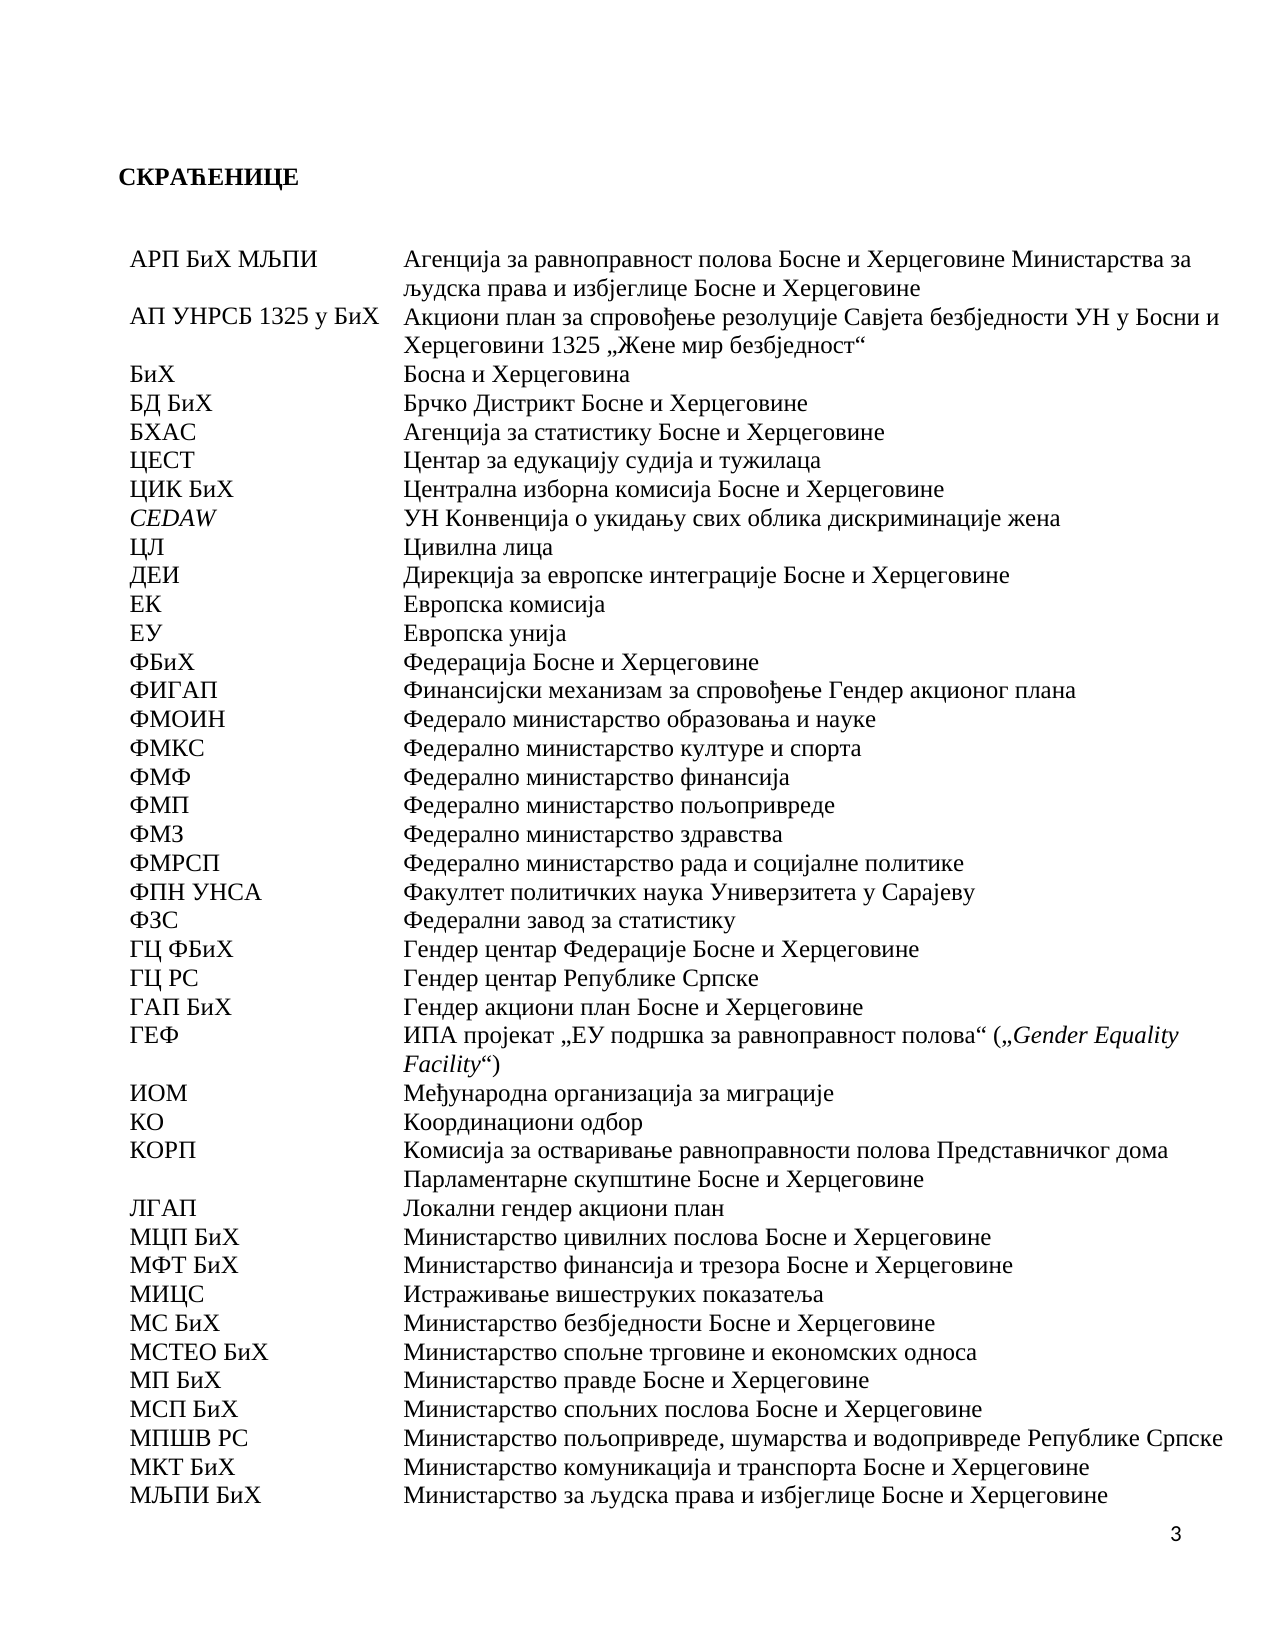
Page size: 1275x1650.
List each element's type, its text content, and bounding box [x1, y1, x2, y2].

table_cell БД БиХ БХАС [118, 388, 392, 446]
table_cell МИЦС [118, 1279, 392, 1308]
table_cell Босна и Херцеговина [392, 359, 1236, 388]
table_cell Министарство пољопривреде, шумарства и водопривреде Републике Српске Министарство комуникација и транспорта Босне и Херцеговине [392, 1423, 1236, 1481]
table_cell ИПА пројекат „ЕУ подршка за равноправност полова“ („Gender Equality Facility“) Међународна организација за миграције [392, 1021, 1236, 1107]
table_cell КО КОРП [118, 1107, 392, 1193]
table_cell Министарство правде Босне и Херцеговине [392, 1366, 1236, 1394]
table_cell Министарство спољне трговине и економских односа [392, 1337, 1236, 1366]
table_cell Федерало министарство образовања и науке Федерално министарство културе и спорта Федерално министарство финансија Федерално министарство пољопривреде Федерално министарство здравства Федерално министарство рада и социјалне политике Факултет политичких наука Универзитета у Сарајеву Федерални завод за статистику Гендер центар Федерације Босне и Херцеговине [392, 704, 1236, 963]
table_cell МС БиХ [118, 1308, 392, 1337]
table_cell ГАП БиХ [118, 992, 392, 1021]
table_cell МЉПИ БиХ [118, 1481, 392, 1509]
table_cell ФБиХ [118, 647, 392, 676]
table_cell ГЕФ ИОМ [118, 1021, 392, 1107]
table_cell ЛГАП МЦП БиХ [118, 1193, 392, 1251]
table_cell Министарство за људска права и избјеглице Босне и Херцеговине [392, 1481, 1236, 1509]
table_cell Министарство спољних послова Босне и Херцеговине [392, 1394, 1236, 1423]
table_cell Координациони одбор Комисија за остваривање равноправности полова Представничког дома Парламентарне скупштине Босне и Херцеговине [392, 1107, 1236, 1193]
table_cell Министарство безбједности Босне и Херцеговине [392, 1308, 1236, 1337]
table_cell МП БиХ [118, 1366, 392, 1394]
table_cell ФМОИН ФМКС ФМФ ФМП ФМЗ ФМРСП ФПН УНСА ФЗС ГЦ ФБиХ [118, 704, 392, 963]
table_cell МПШВ РС МКТ БиХ [118, 1423, 392, 1481]
table_cell ГЦ РС [118, 963, 392, 992]
subtitle СКРАЋЕНИЦЕ [118, 162, 1181, 190]
table_cell ЦЕСТ ЦИК БиХ CEDAW ЦЛ ДЕИ ЕК [118, 446, 392, 618]
table_header АРП БиХ МЉПИ АП УНРСБ 1325 у БиХ [118, 244, 392, 359]
table_cell БиХ [118, 359, 392, 388]
table_cell Истраживање вишеструких показатеља [392, 1279, 1236, 1308]
table_cell ЕУ [118, 618, 392, 647]
table_cell Брчко Дистрикт Босне и Херцеговине Агенција за статистику Босне и Херцеговине [392, 388, 1236, 446]
table_cell Гендер акциони план Босне и Херцеговине [392, 992, 1236, 1021]
table_cell Министарство финансија и трезора Босне и Херцеговине [392, 1251, 1236, 1279]
table_cell МСТЕО БиХ [118, 1337, 392, 1366]
table_cell Локални гендер акциони план Министарство цивилних послова Босне и Херцеговине [392, 1193, 1236, 1251]
table_cell Европска унија [392, 618, 1236, 647]
table_cell МСП БиХ [118, 1394, 392, 1423]
table_header Агенција за равноправност полова Босне и Херцеговине Министарства за људска права и избјеглице Босне и Херцеговине Акциони план за спровођење резолуције Савјета безбједности УН у Босни и Херцеговини 1325 „Жене мир безбједност“ [392, 244, 1236, 359]
table_cell Центар за едукацију судија и тужилаца Централна изборна комисија Босне и Херцеговине УН Конвенција о укидању свих облика дискриминације жена Цивилна лица Дирекција за европске интеграције Босне и Херцеговине Европска комисија [392, 446, 1236, 618]
table_cell МФТ БиХ [118, 1251, 392, 1279]
table_cell Финансијски механизам за спровођење Гендер акционог плана [392, 676, 1236, 704]
table_cell Гендер центар Републике Српске [392, 963, 1236, 992]
table_cell Федерација Босне и Херцеговине [392, 647, 1236, 676]
table_cell ФИГАП [118, 676, 392, 704]
